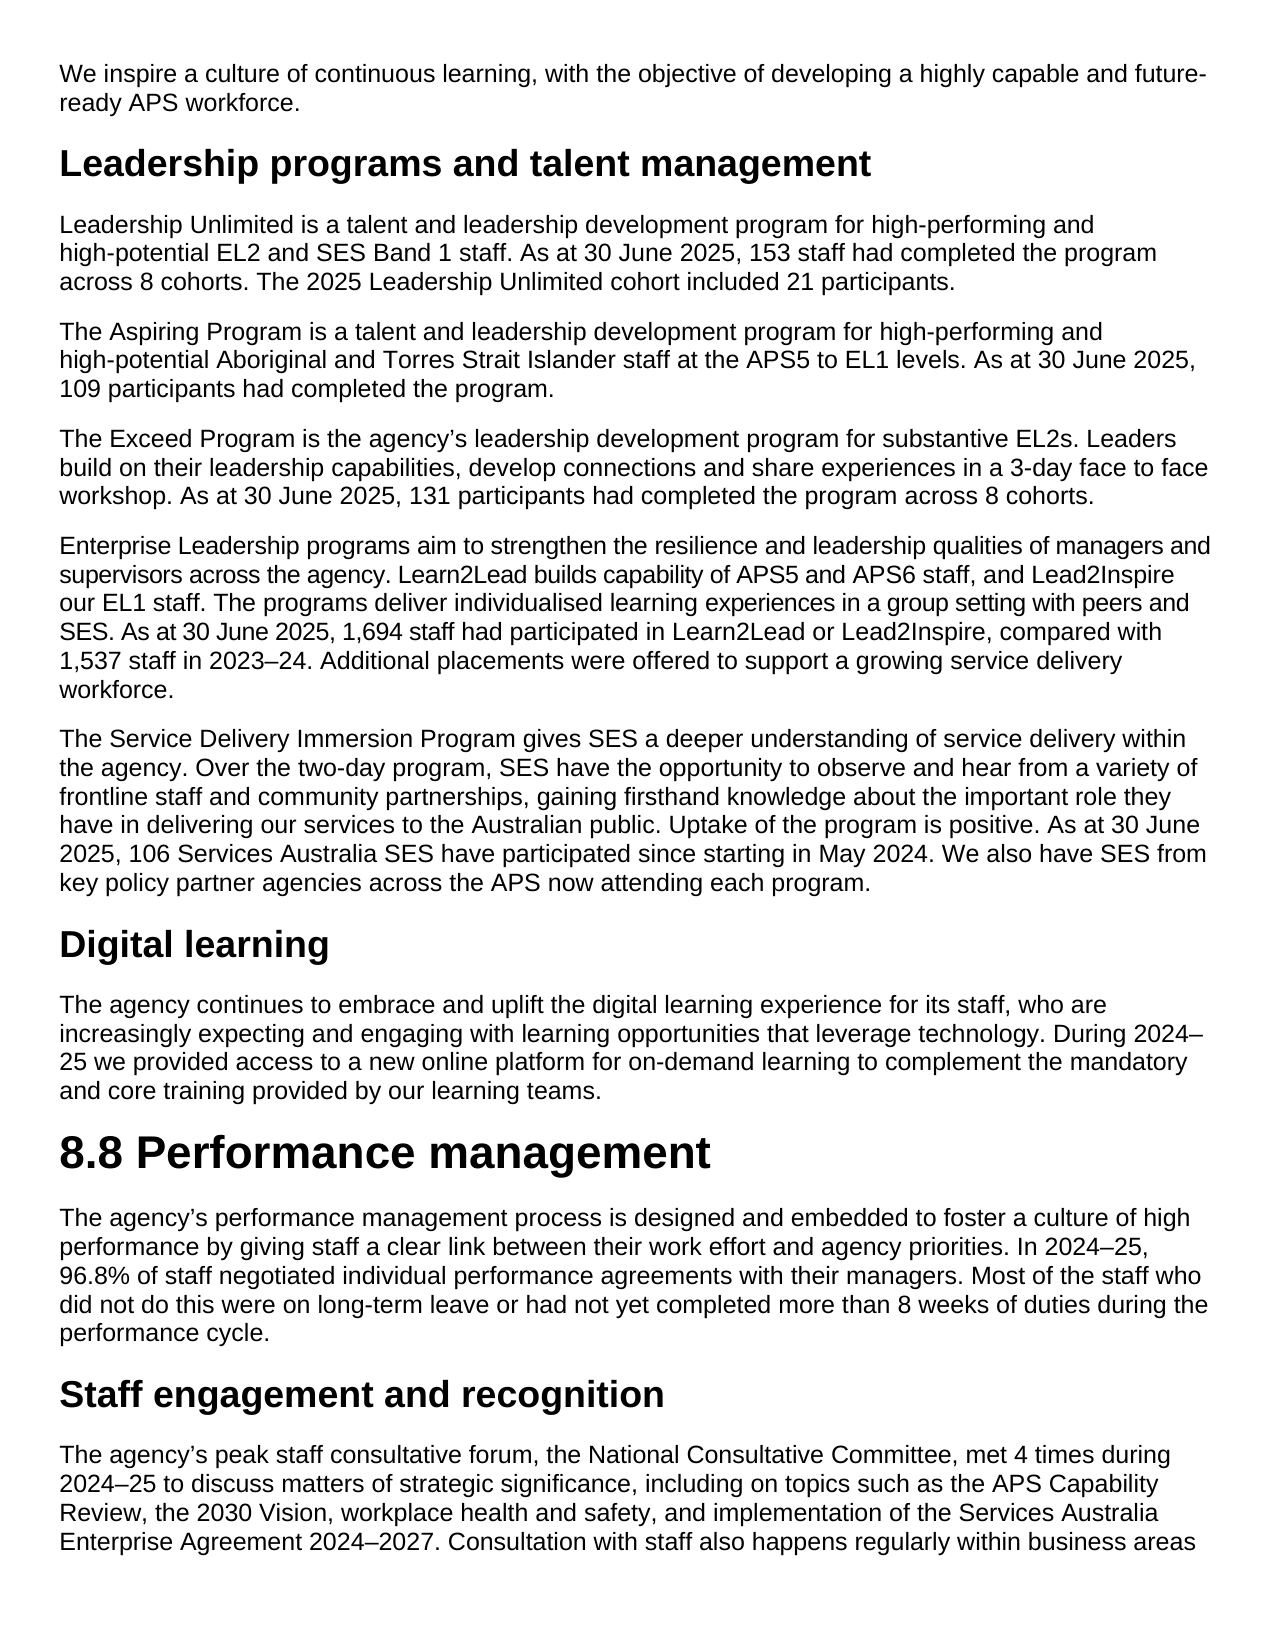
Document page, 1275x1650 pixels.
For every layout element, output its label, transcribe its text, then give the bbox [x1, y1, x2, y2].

text The Aspiring Program is a talent and leadership development program for high-performing and high-potential Aboriginal and Torres Strait Islander staff at the APS5 to EL1 levels. As at 30 June 2025, 109 participants had completed the program. [59, 317, 1216, 403]
text Leadership Unlimited is a talent and leadership development program for high-performing and high-potential EL2 and SES Band 1 staff. As at 30 June 2025, 153 staff had completed the program across 8 cohorts. The 2025 Leadership Unlimited cohort included 21 participants. [59, 210, 1216, 296]
subtitle 8.8 Performance management [59, 1126, 1216, 1178]
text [59, 1440, 1216, 1555]
text The agency continues to embrace and uplift the digital learning experience for its staff, who are increasingly expecting and engaging with learning opportunities that leverage technology. During 2024–25 we provided access to a new online platform for on-demand learning to complement the mandatory and core training provided by our learning teams. [59, 990, 1216, 1105]
text We inspire a culture of continuous learning, with the objective of developing a highly capable and future-ready APS workforce. [59, 59, 1216, 117]
subtitle Staff engagement and recognition [59, 1372, 1216, 1415]
subtitle Leadership programs and talent management [59, 142, 1216, 185]
text The Exceed Program is the agency’s leadership development program for substantive EL2s. Leaders build on their leadership capabilities, develop connections and share experiences in a 3-day face to face workshop. As at 30 June 2025, 131 participants had completed the program across 8 cohorts. [59, 424, 1216, 510]
text Enterprise Leadership programs aim to strengthen the resilience and leadership qualities of managers and supervisors across the agency. Learn2Lead builds capability of APS5 and APS6 staff, and Lead2Inspire our EL1 staff. The programs deliver individualised learning experiences in a group setting with peers and SES. As at 30 June 2025, 1,694 staff had participated in Learn2Lead or Lead2Inspire, compared with 1,537 staff in 2023–24. Additional placements were offered to support a growing service delivery workforce. [59, 531, 1216, 703]
text The agency’s performance management process is designed and embedded to foster a culture of high performance by giving staff a clear link between their work effort and agency priorities. In 2024–25, 96.8% of staff negotiated individual performance agreements with their managers. Most of the staff who did not do this were on long-term leave or had not yet completed more than 8 weeks of duties during the performance cycle. [59, 1203, 1216, 1347]
text The Service Delivery Immersion Program gives SES a deeper understanding of service delivery within the agency. Over the two-day program, SES have the opportunity to observe and hear from a variety of frontline staff and community partnerships, gaining firsthand knowledge about the important role they have in delivering our services to the Australian public. Uptake of the program is positive. As at 30 June 2025, 106 Services Australia SES have participated since starting in May 2024. We also have SES from key policy partner agencies across the APS now attending each program. [59, 724, 1216, 897]
subtitle Digital learning [59, 922, 1216, 965]
